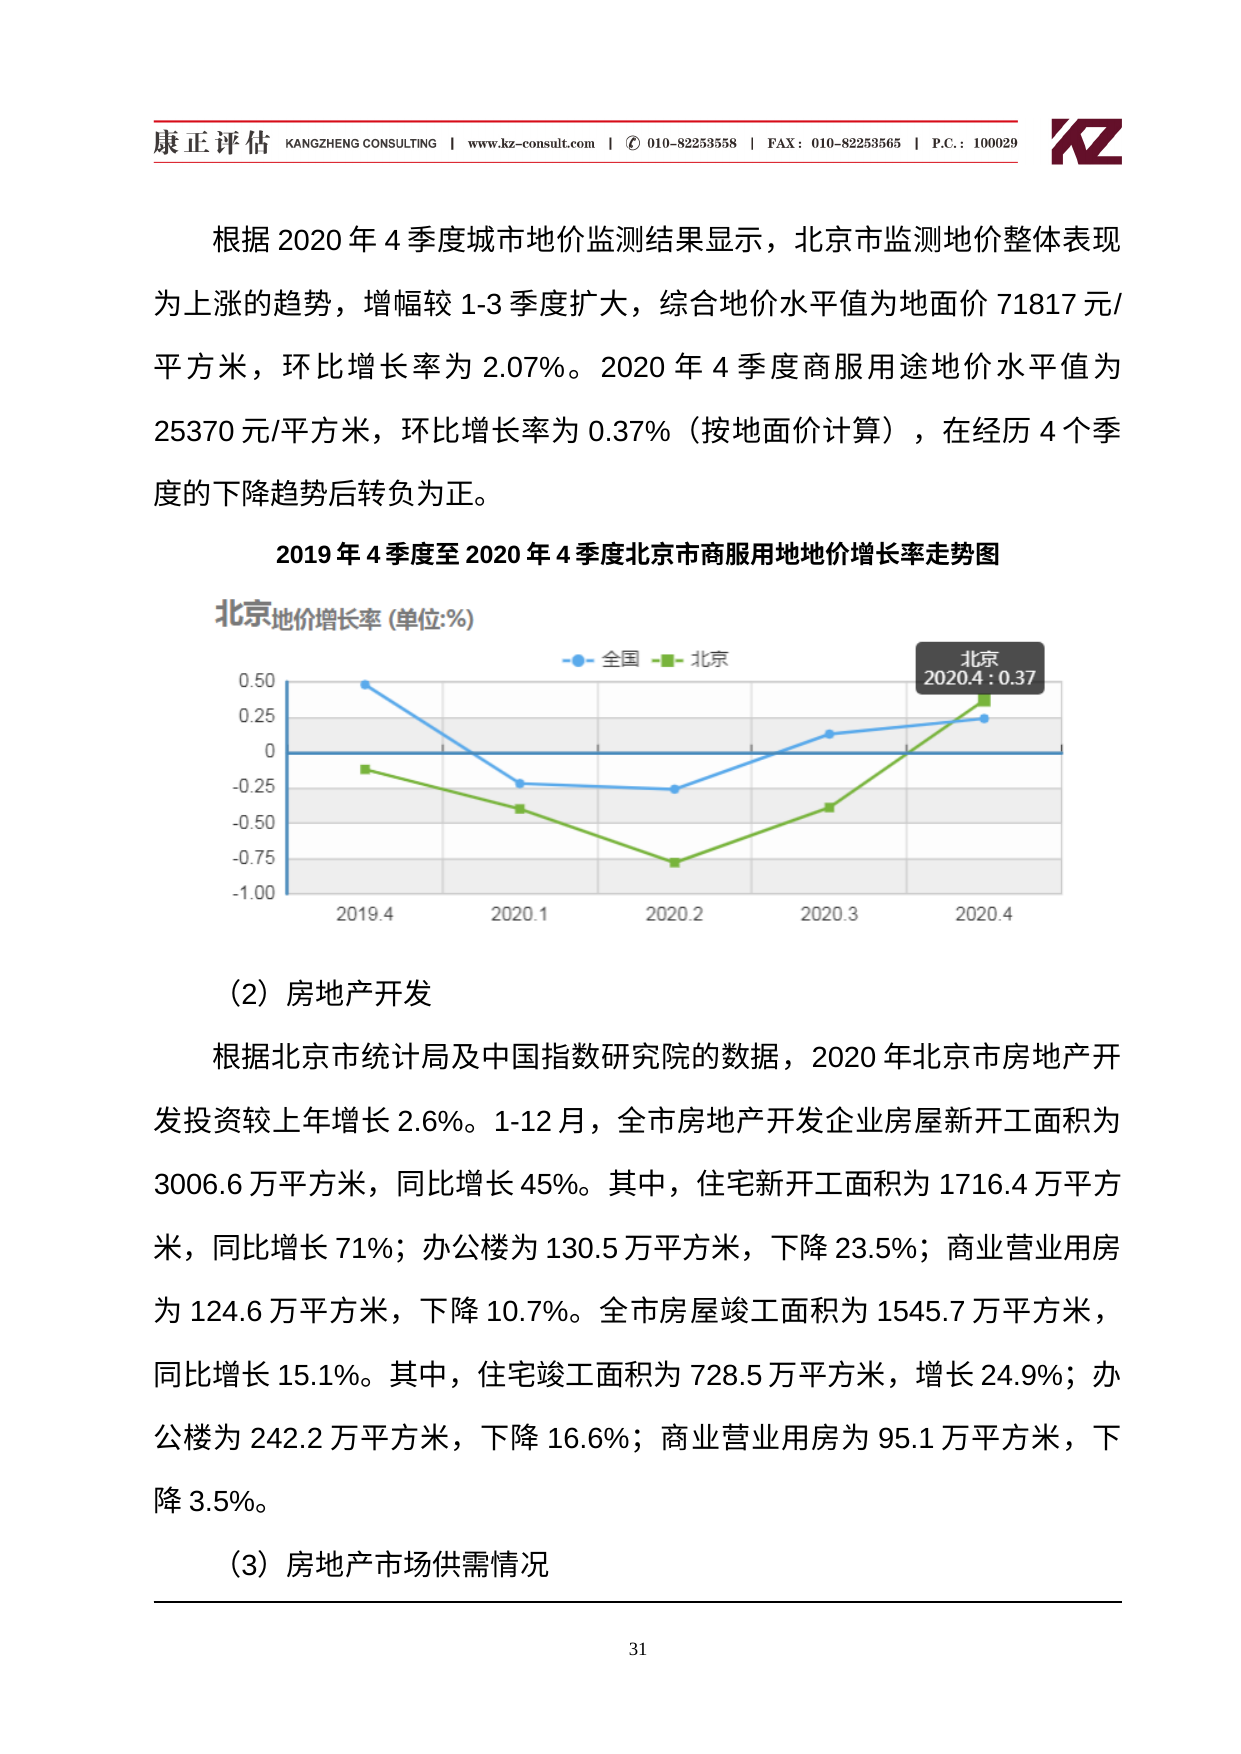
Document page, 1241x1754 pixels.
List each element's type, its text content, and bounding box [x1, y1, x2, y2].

text （3）房地产市场供需情况 [153, 1541, 1122, 1584]
text 根据北京市统计局及中国指数研究院的数据，2020年北京市房地产开发投资较上年增长2.6%。1-12月，全市房地产开发企业房屋新开工面积为3006.6万平方米，同比增长45%。其中，住宅新开工面积为1716.4万平方米，同比增长71%；办公楼为130.5万平方米，下降23.5%；商业营业用房为124.6万平方米，下降10.7%。全市房屋竣工面积为1545.7万平方米，同比增长15.1%。其中，住宅竣工面积为728.5万平方米，增长24.9%；办公楼为242.2万平方米，下降16.6%；商业营业用房为95.1万平方米，下降3.5%。 [153, 1034, 1122, 1520]
text （2）房地产开发 [153, 970, 1122, 1013]
text 2019年4季度至2020年4季度北京市商服用地地价增长率走势图 [153, 534, 1122, 570]
picture [205, 588, 1071, 942]
text 根据2020年4季度城市地价监测结果显示，北京市监测地价整体表现为上涨的趋势，增幅较1-3季度扩大，综合地价水平值为地面价71817元/平方米，环比增长率为2.07%。2020年4季度商服用途地价水平值为25370元/平方米，环比增长率为0.37%（按地面价计算），在经历4个季度的下降趋势后转负为正。 [153, 217, 1122, 513]
picture [153, 118, 1122, 165]
